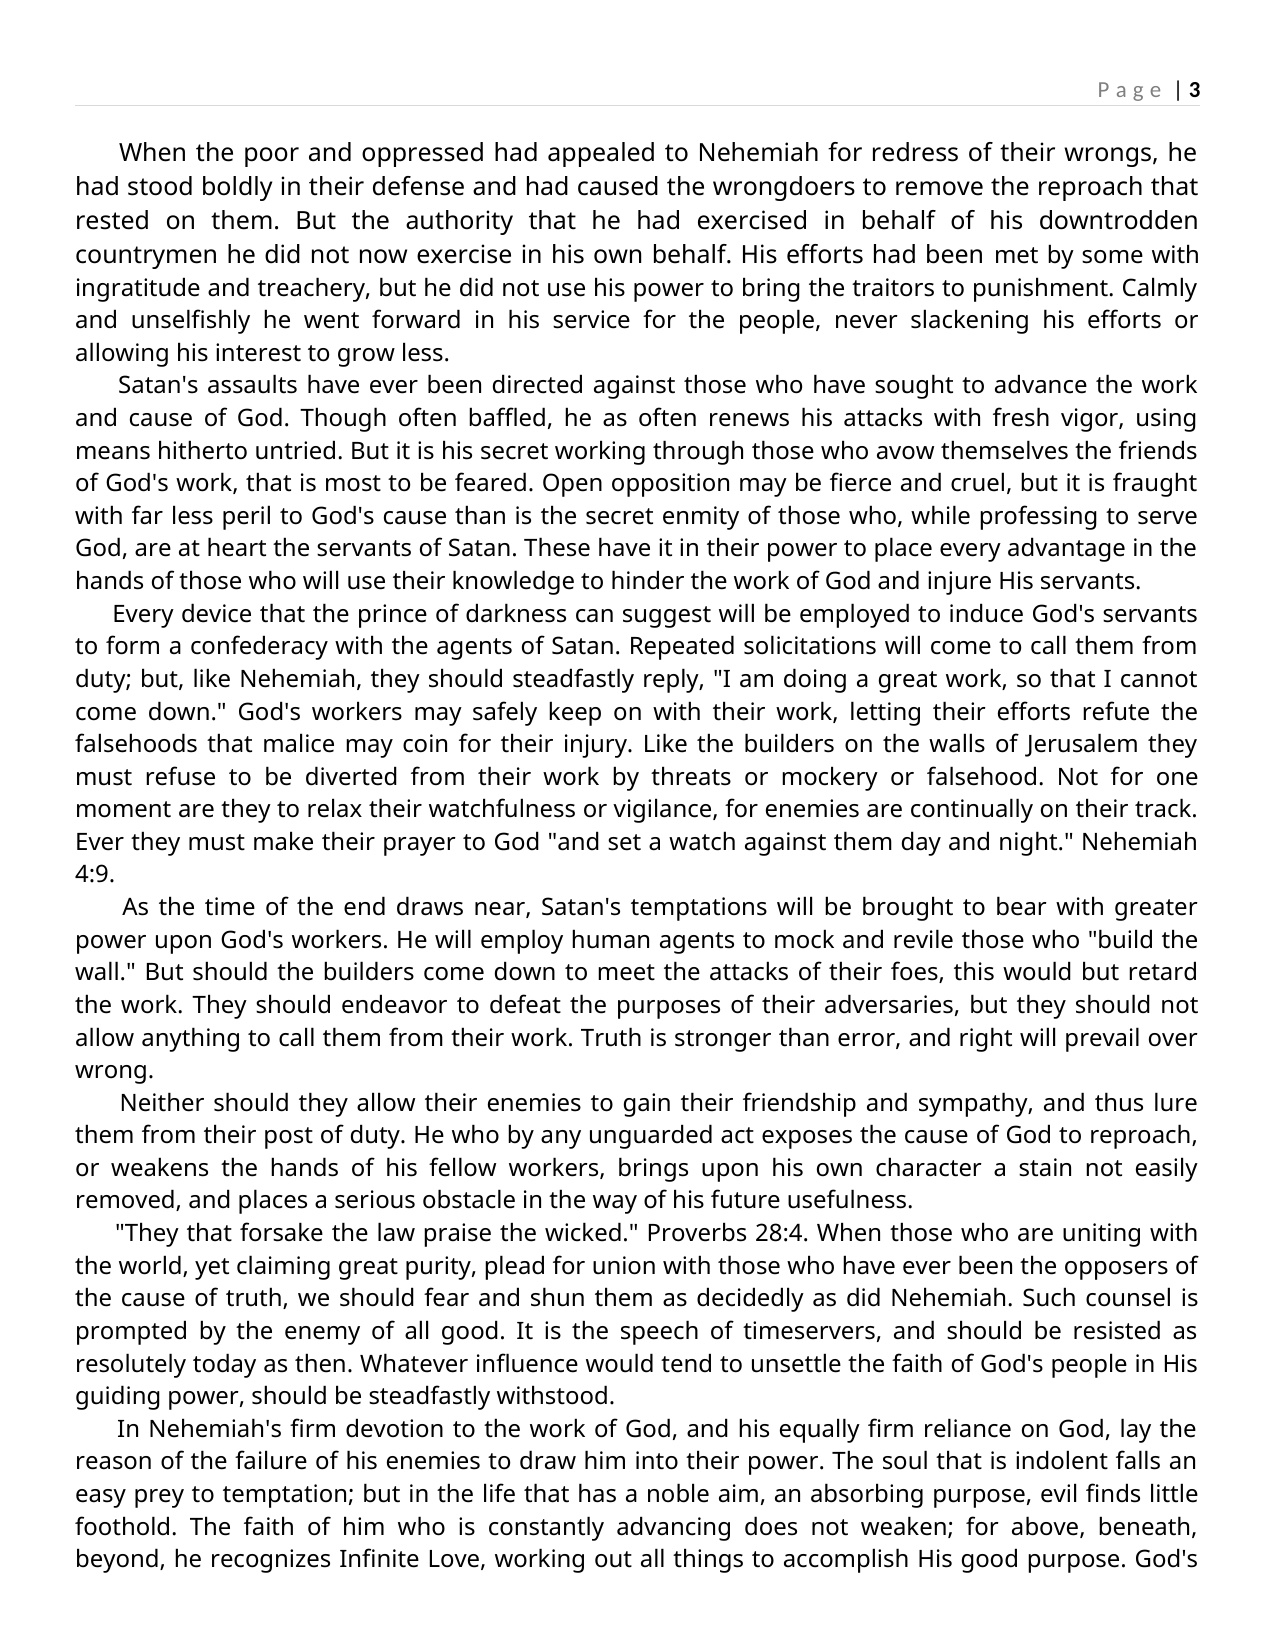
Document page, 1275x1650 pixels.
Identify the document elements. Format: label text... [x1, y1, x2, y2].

text Neither should they allow their enemies to gain their friendship and sympathy, and thus lure them from their post of duty. He who by any unguarded act exposes the cause of God to reproach, or weakens the hands of his fellow workers, brings upon his own character a stain not easily removed, and places a serious obstacle in the way of his future usefulness. [75, 1086, 1200, 1216]
text As the time of the end draws near, Satan's temptations will be brought to bear with greater power upon God's workers. He will employ human agents to mock and revile those who "build the wall." But should the builders come down to meet the attacks of their foes, this would but retard the work. They should endeavor to defeat the purposes of their adversaries, but they should not allow anything to call them from their work. Truth is stronger than error, and right will prevail over wrong. [75, 890, 1200, 1086]
text Every device that the prince of darkness can suggest will be employed to induce God's servants to form a confederacy with the agents of Satan. Repeated solicitations will come to call them from duty; but, like Nehemiah, they should steadfastly reply, "I am doing a great work, so that I cannot come down." God's workers may safely keep on with their work, letting their efforts refute the falsehoods that malice may coin for their injury. Like the builders on the walls of Jerusalem they must refuse to be diverted from their work by threats or mockery or falsehood. Not for one moment are they to relax their watchfulness or vigilance, for enemies are continually on their track. Ever they must make their prayer to God "and set a watch against them day and night." Nehemiah 4:9. [75, 596, 1200, 890]
text "They that forsake the law praise the wicked." Proverbs 28:4. When those who are uniting with the world, yet claiming great purity, plead for union with those who have ever been the opposers of the cause of truth, we should fear and shun them as decidedly as did Nehemiah. Such counsel is prompted by the enemy of all good. It is the speech of timeservers, and should be resisted as resolutely today as then. Whatever influence would tend to unsettle the faith of God's people in His guiding power, should be steadfastly withstood. [75, 1216, 1200, 1412]
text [75, 1412, 1200, 1574]
text When the poor and oppressed had appealed to Nehemiah for redress of their wrongs, he had stood boldly in their defense and had caused the wrongdoers to remove the reproach that rested on them. But the authority that he had exercised in behalf of his downtrodden countrymen he did not now exercise in his own behalf. His efforts had been met by some with ingratitude and treachery, but he did not use his power to bring the traitors to punishment. Calmly and unselfishly he went forward in his service for the people, never slackening his efforts or allowing his interest to grow less. [75, 134, 1200, 368]
text Satan's assaults have ever been directed against those who have sought to advance the work and cause of God. Though often baffled, he as often renews his attacks with fresh vigor, using means hitherto untried. But it is his secret working through those who avow themselves the friends of God's work, that is most to be feared. Open opposition may be fierce and cruel, but it is fraught with far less peril to God's cause than is the secret enmity of those who, while professing to serve God, are at heart the servants of Satan. These have it in their power to place every advantage in the hands of those who will use their knowledge to hinder the work of God and injure His servants. [75, 368, 1200, 596]
